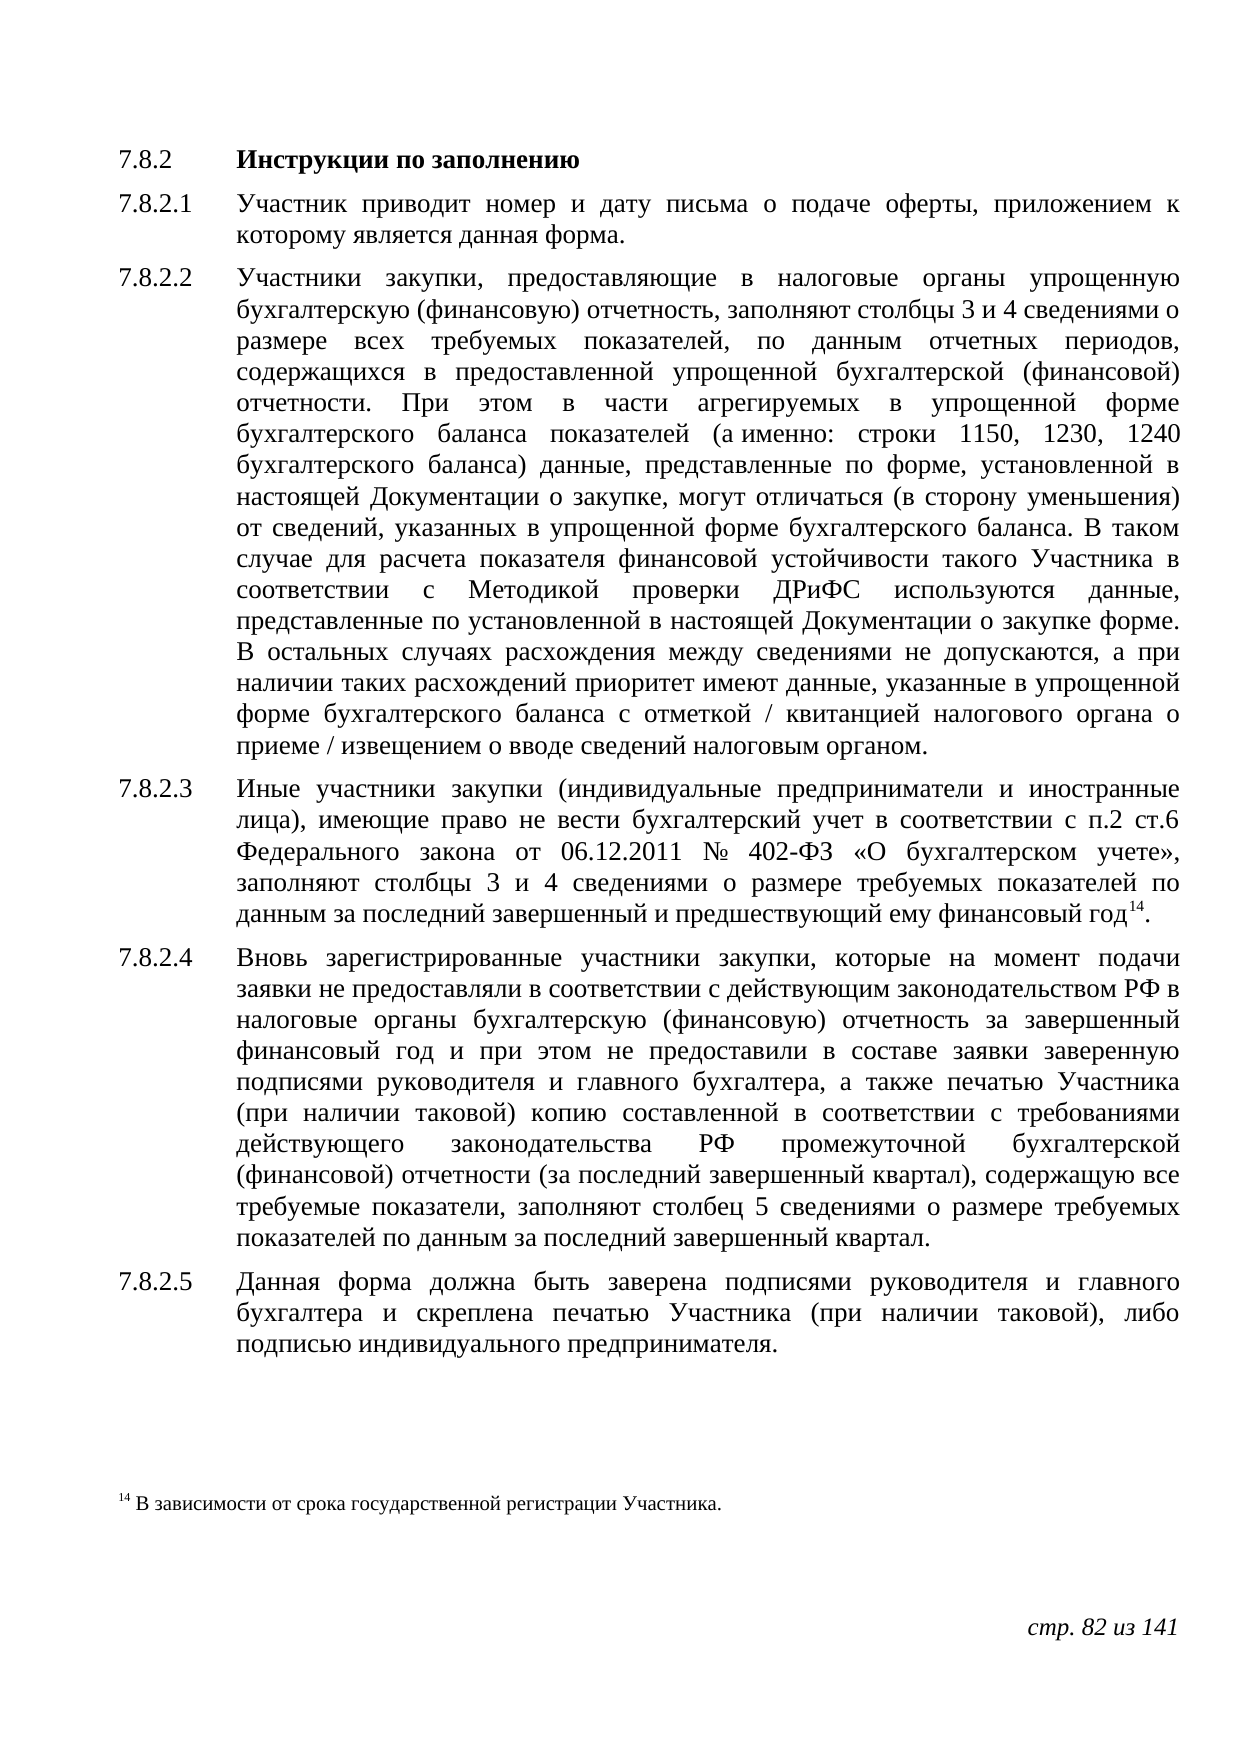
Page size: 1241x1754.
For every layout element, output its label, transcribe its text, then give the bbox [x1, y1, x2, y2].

text Инструкции по заполнению [118, 143, 1181, 174]
text Участники закупки, предоставляющие в налоговые органы упрощенную бухгалтерскую (финансовую) отчетность, заполняют столбцы 3 и 4 сведениями о размере всех требуемых показателей, по данным отчетных периодов, содержащихся в предоставленной упрощенной бухгалтерской (финансовой) отчетности. При этом в части агрегируемых в упрощенной форме бухгалтерского баланса показателей (а именно: строки 1150, 1230, 1240 бухгалтерского баланса) данные, представленные по форме, установленной в настоящей Документации о закупке, могут отличаться (в сторону уменьшения) от сведений, указанных в упрощенной форме бухгалтерского баланса. В таком случае для расчета показателя финансовой устойчивости такого Участника в соответствии с Методикой проверки ДРиФС используются данные, представленные по установленной в настоящей Документации о закупке форме. В остальных случаях расхождения между сведениями не допускаются, а при наличии таких расхождений приоритет имеют данные, указанные в упрощенной форме бухгалтерского баланса с отметкой / квитанцией налогового органа о приеме / извещением о вводе сведений налоговым органом. [118, 262, 1181, 760]
text Участник приводит номер и дату письма о подаче оферты, приложением к которому является данная форма. [118, 187, 1181, 249]
text Данная форма должна быть заверена подписями руководителя и главного бухгалтера и скреплена печатью Участника (при наличии таковой), либо подписью индивидуального предпринимателя. [118, 1264, 1181, 1358]
text Вновь зарегистрированные участники закупки, которые на момент подачи заявки не предоставляли в соответствии с действующим законодательством РФ в налоговые органы бухгалтерскую (финансовую) отчетность за завершенный финансовый год и при этом не предоставили в составе заявки заверенную подписями руководителя и главного бухгалтера, а также печатью Участника (при наличии таковой) копию составленной в соответствии с требованиями действующего законодательства РФ промежуточной бухгалтерской (финансовой) отчетности (за последний завершенный квартал), содержащую все требуемые показатели, заполняют столбец 5 сведениями о размере требуемых показателей по данным за последний завершенный квартал. [118, 941, 1181, 1252]
text Иные участники закупки (индивидуальные предприниматели и иностранные лица), имеющие право не вести бухгалтерский учет в соответствии с п.2 ст.6 Федерального закона от 06.12.2011 № 402-ФЗ «О бухгалтерском учете», заполняют столбцы 3 и 4 сведениями о размере требуемых показателей по данным за последний завершенный и предшествующий ему финансовый год. [118, 772, 1181, 928]
